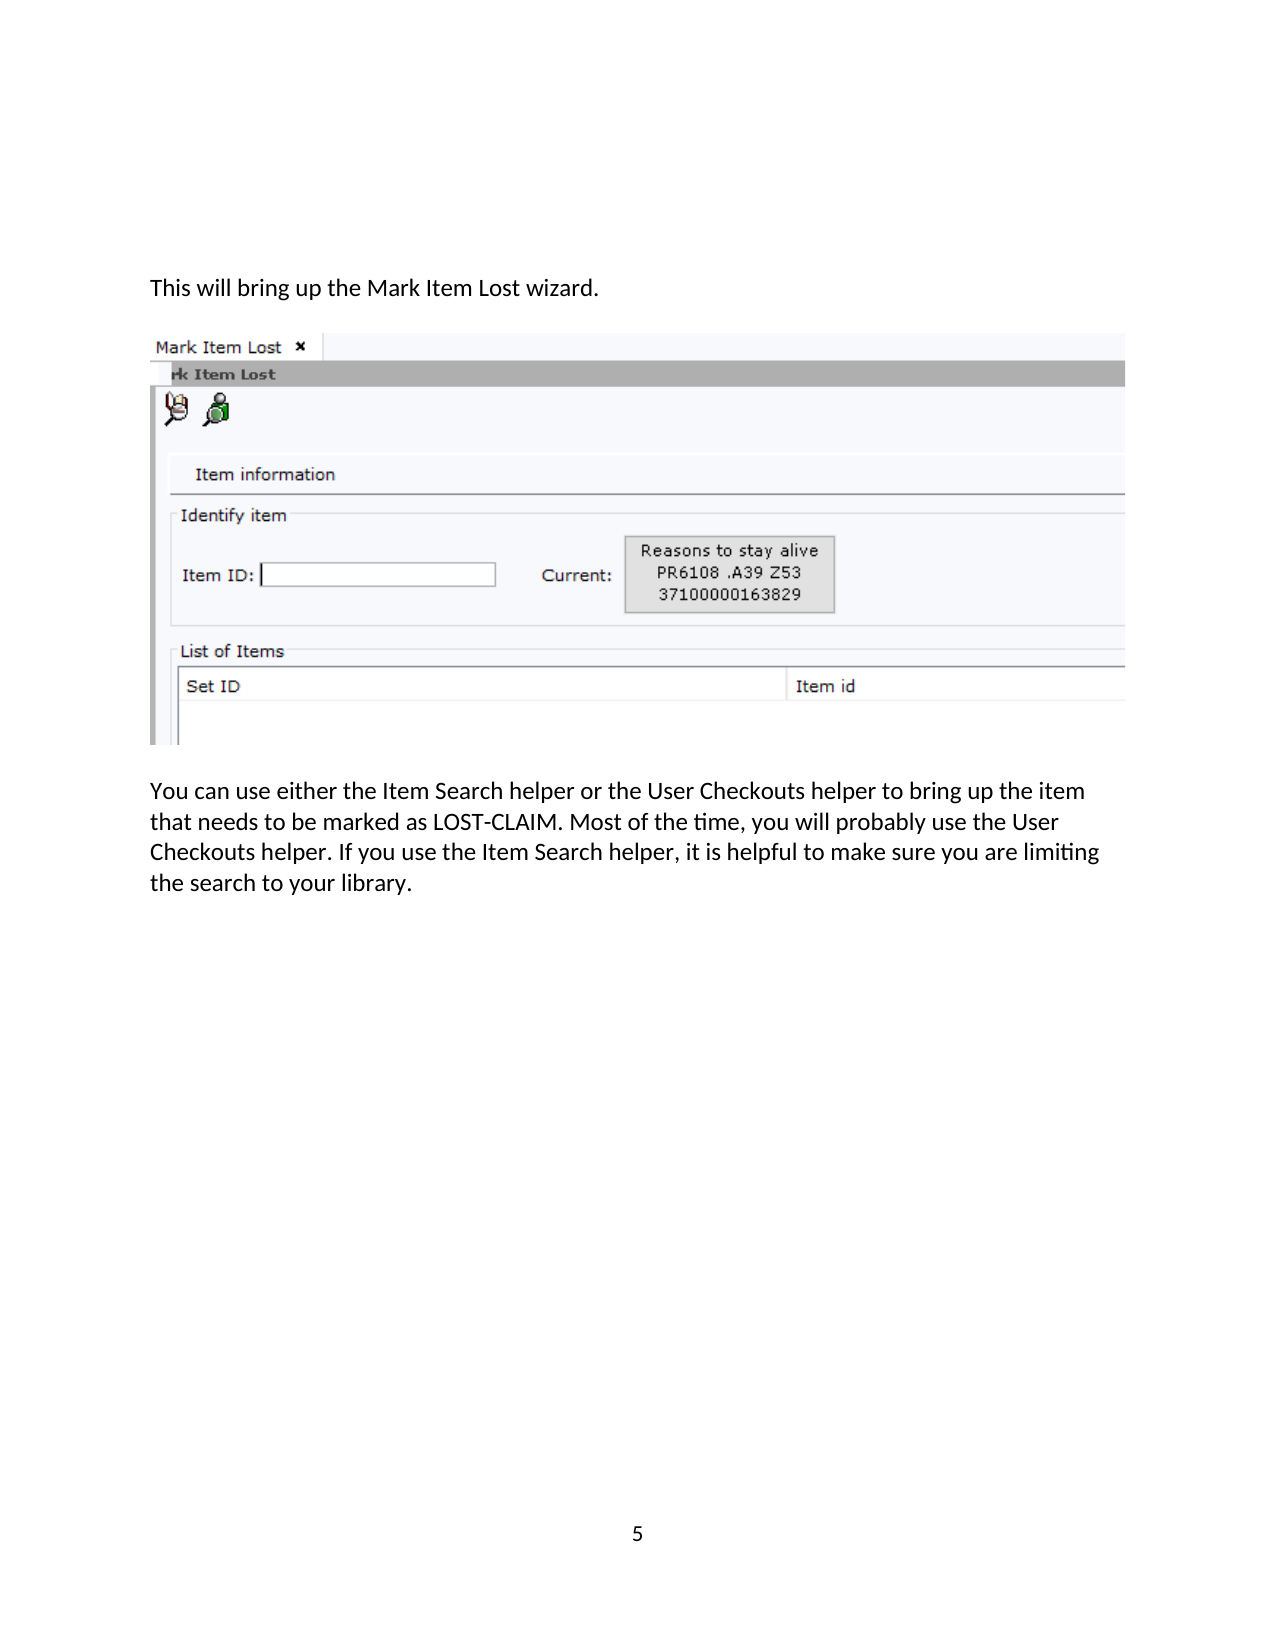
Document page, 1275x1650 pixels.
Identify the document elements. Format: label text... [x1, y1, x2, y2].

text You can use either the Item Search helper or the User Checkouts helper to bring up the item that needs to be marked as LOST-CLAIM. Most of the time, you will probably use the User Checkouts helper. If you use the Item Search helper, it is helpful to make sure you are limiting the search to your library. [150, 775, 1125, 897]
text This will bring up the Mark Item Lost wizard. [150, 272, 1125, 303]
picture [150, 333, 1125, 745]
